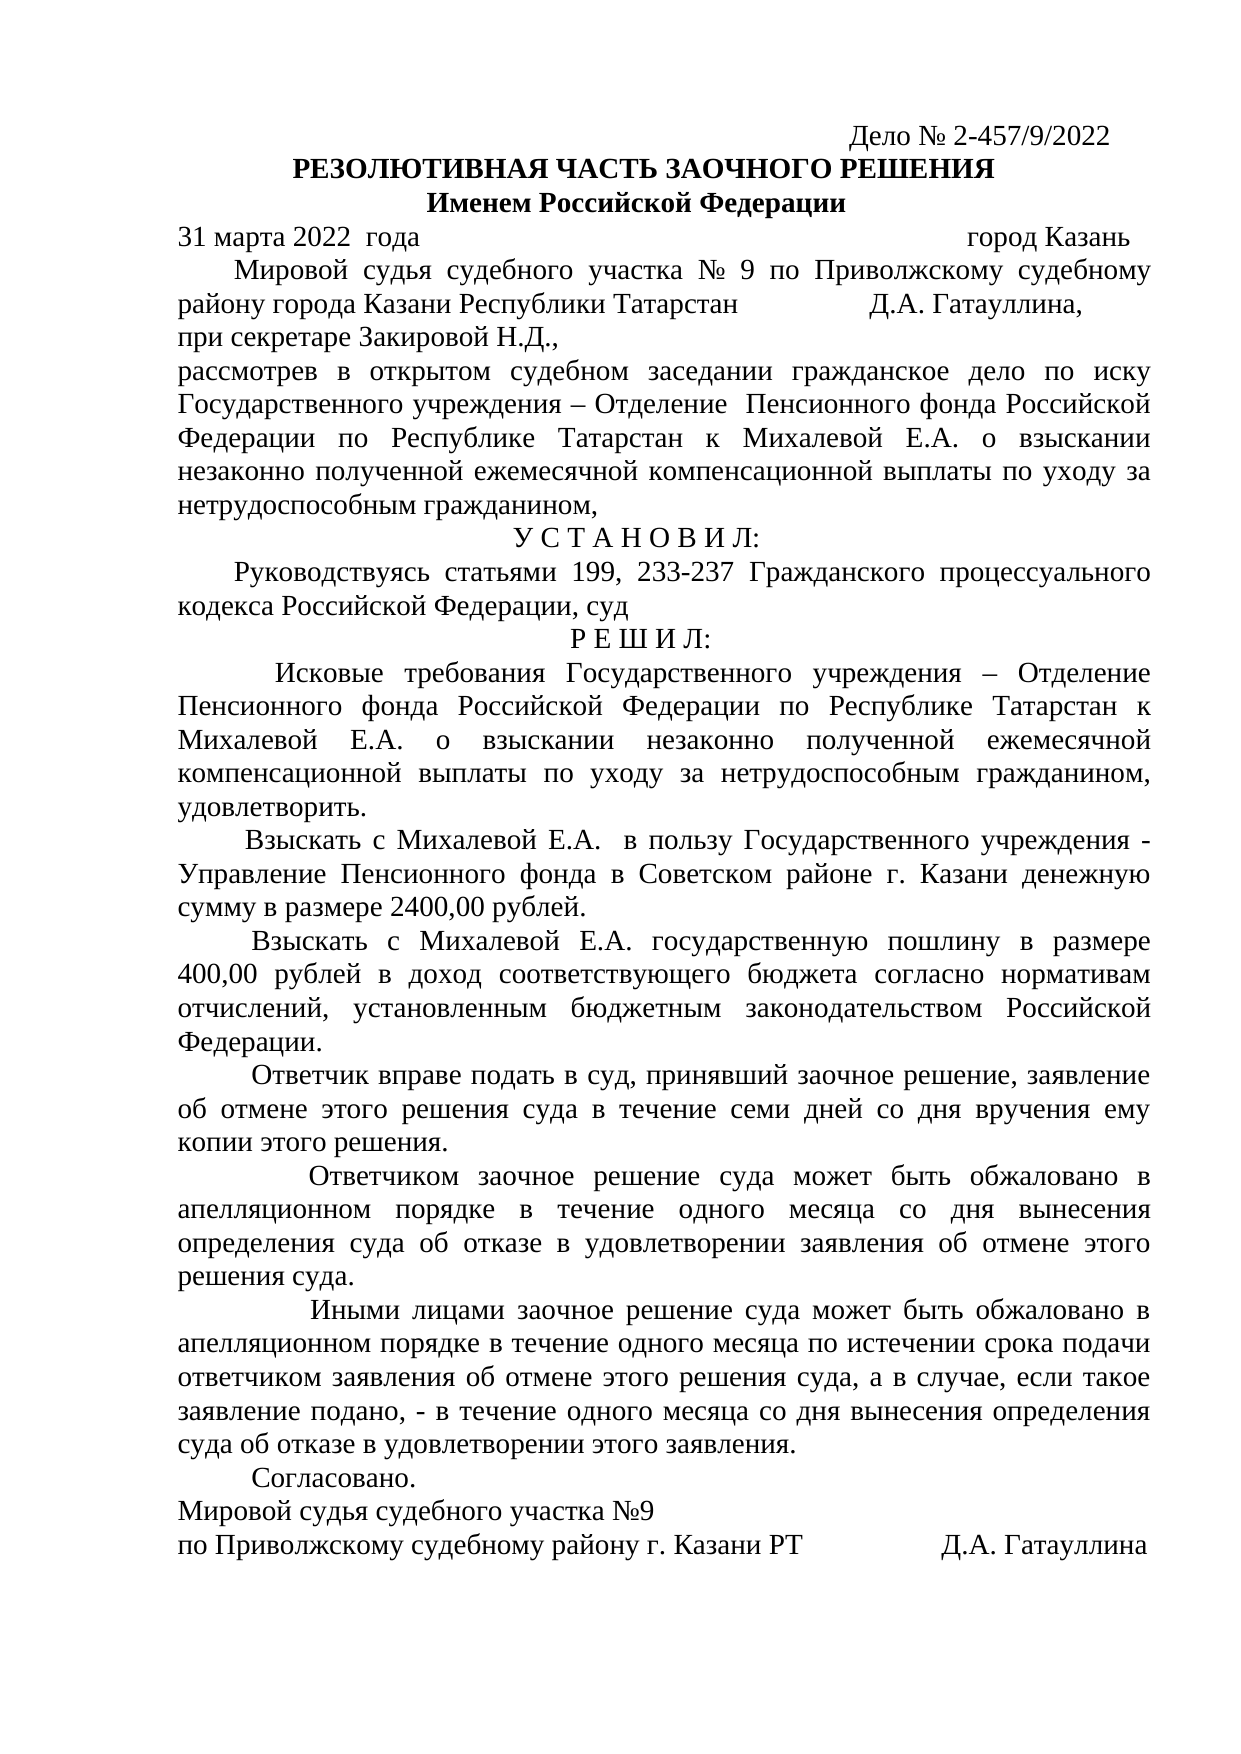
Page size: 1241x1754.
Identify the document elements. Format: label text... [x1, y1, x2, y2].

text Именем Российской Федерации [121, 185, 1152, 219]
text РЕЗОЛЮТИВНАЯ ЧАСТЬ ЗАОЧНОГО РЕШЕНИЯ [121, 152, 1152, 185]
text Дело № 2-457/9/2022 [177, 118, 1152, 152]
text Ответчиком заочное решение суда может быть обжаловано в апелляционном порядке в течение одного месяца со дня вынесения определения суда об отказе в удовлетворении заявления об отмене этого решения суда. [177, 1158, 1152, 1292]
text по Приволжскому судебному району г. Казани РТ Д.А. Гатауллина [177, 1527, 1152, 1560]
text Р Е Ш И Л: [121, 621, 1160, 655]
text рассмотрев в открытом судебном заседании гражданское дело по иску Государственного учреждения – Отделение Пенсионного фонда Российской Федерации по Республике Татарстан к Михалевой Е.А. о взыскании незаконно полученной ежемесячной компенсационной выплаты по уходу за нетрудоспособным гражданином, [177, 353, 1152, 521]
text Взыскать с Михалевой Е.А. в пользу Государственного учреждения - Управление Пенсионного фонда в Советском районе г. Казани денежную сумму в размере 2400,00 рублей. [177, 822, 1152, 923]
text Иными лицами заочное решение суда может быть обжаловано в апелляционном порядке в течение одного месяца по истечении срока подачи ответчиком заявления об отмене этого решения суда, а в случае, если такое заявление подано, - в течение одного месяца со дня вынесения определения суда об отказе в удовлетворении этого заявления. [177, 1292, 1152, 1460]
text Мировой судья судебного участка № 9 по Приволжскому судебному району города Казани Республики Татарстан Д.А. Гатауллина, [177, 252, 1152, 319]
text Исковые требования Государственного учреждения – Отделение Пенсионного фонда Российской Федерации по Республике Татарстан к Михалевой Е.А. о взыскании незаконно полученной ежемесячной компенсационной выплаты по уходу за нетрудоспособным гражданином, удовлетворить. [177, 655, 1152, 822]
text Мировой судья судебного участка №9 [177, 1493, 1152, 1527]
text Согласовано. [177, 1460, 1152, 1493]
text при секретаре Закировой Н.Д., [177, 319, 1152, 353]
text Ответчик вправе подать в суд, принявший заочное решение, заявление об отмене этого решения суда в течение семи дней со дня вручения ему копии этого решения. [177, 1057, 1152, 1158]
text У С Т А Н О В И Л: [121, 521, 1152, 554]
text Взыскать с Михалевой Е.А. государственную пошлину в размере 400,00 рублей в доход соответствующего бюджета согласно нормативам отчислений, установленным бюджетным законодательством Российской Федерации. [177, 923, 1152, 1057]
text 31 марта 2022 года город Казань [177, 219, 1152, 252]
text Руководствуясь статьями 199, 233-237 Гражданского процессуального кодекса Российской Федерации, суд [177, 554, 1152, 621]
